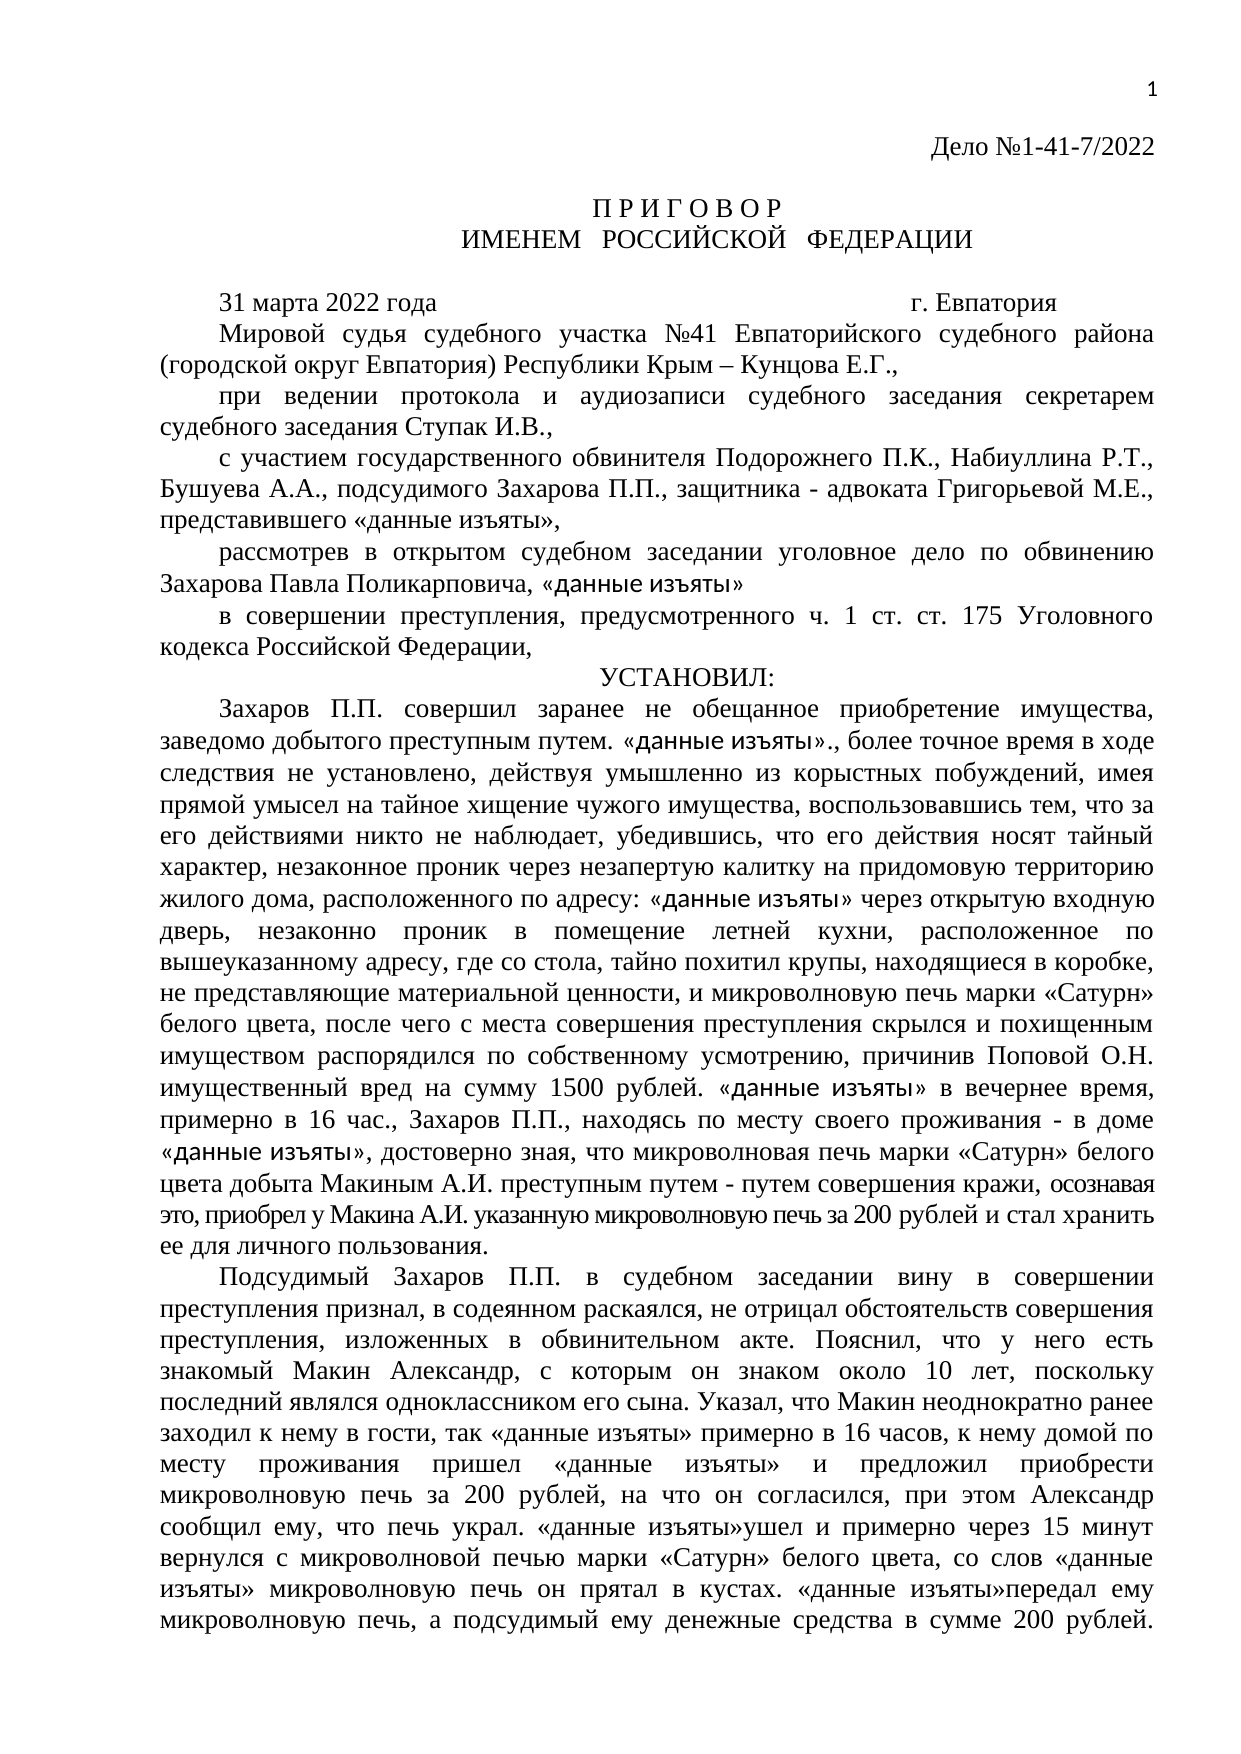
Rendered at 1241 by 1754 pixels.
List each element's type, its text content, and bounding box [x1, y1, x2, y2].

text ИМЕНЕМ РОССИЙСКОЙ ФЕДЕРАЦИИ [159, 223, 1155, 254]
text П Р И Г О В О Р [159, 192, 1155, 223]
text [159, 1261, 1155, 1634]
text 31 марта 2022 года г. Евпатория [159, 286, 1155, 317]
text при ведении протокола и аудиозаписи судебного заседания секретарем судебного заседания Ступак И.В., [159, 379, 1155, 441]
text Мировой судья судебного участка №41 Евпаторийского судебного района (городской округ Евпатория) Республики Крым – Кунцова Е.Г., [159, 317, 1155, 379]
text с участием государственного обвинителя Подорожнего П.К., Набиуллина Р.Т., Бушуева А.А., подсудимого Захарова П.П., защитника - адвоката Григорьевой М.Е., представившего «данные изъяты», [159, 441, 1155, 535]
text в совершении преступления, предусмотренного ч. 1 ст. ст. 175 Уголовного кодекса Российской Федерации, [159, 599, 1155, 661]
text Дело №1-41-7/2022 [159, 130, 1155, 161]
text рассмотрев в открытом судебном заседании уголовное дело по обвинению Захарова Павла Поликарповича, «данные изъяты» [159, 535, 1155, 599]
text УСТАНОВИЛ: [159, 661, 1155, 692]
text Захаров П.П. совершил заранее не обещанное приобретение имущества, заведомо добытого преступным путем. «данные изъяты»., более точное время в ходе следствия не установлено, действуя умышленно из корыстных побуждений, имея прямой умысел на тайное хищение чужого имущества, воспользовавшись тем, что за его действиями никто не наблюдает, убедившись, что его действия носят тайный характер, незаконное проник через незапертую калитку на придомовую территорию жилого дома, расположенного по адресу: «данные изъяты» через открытую входную дверь, незаконно проник в помещение летней кухни, расположенное по вышеуказанному адресу, где со стола, тайно похитил крупы, находящиеся в коробке, не представляющие материальной ценности, и микроволновую печь марки «Сатурн» белого цвета, после чего с места совершения преступления скрылся и похищенным имуществом распорядился по собственному усмотрению, причинив Поповой О.Н. имущественный вред на сумму 1500 рублей. «данные изъяты» в вечернее время, примерно в 16 час., Захаров П.П., находясь по месту своего проживания - в доме «данные изъяты», достоверно зная, что микроволновая печь марки «Сатурн» белого цвета добыта Макиным А.И. преступным путем - путем совершения кражи, осознавая это, приобрел у Макина А.И. указанную микроволновую печь за 200 рублей и стал хранить ее для личного пользования. [159, 692, 1155, 1261]
